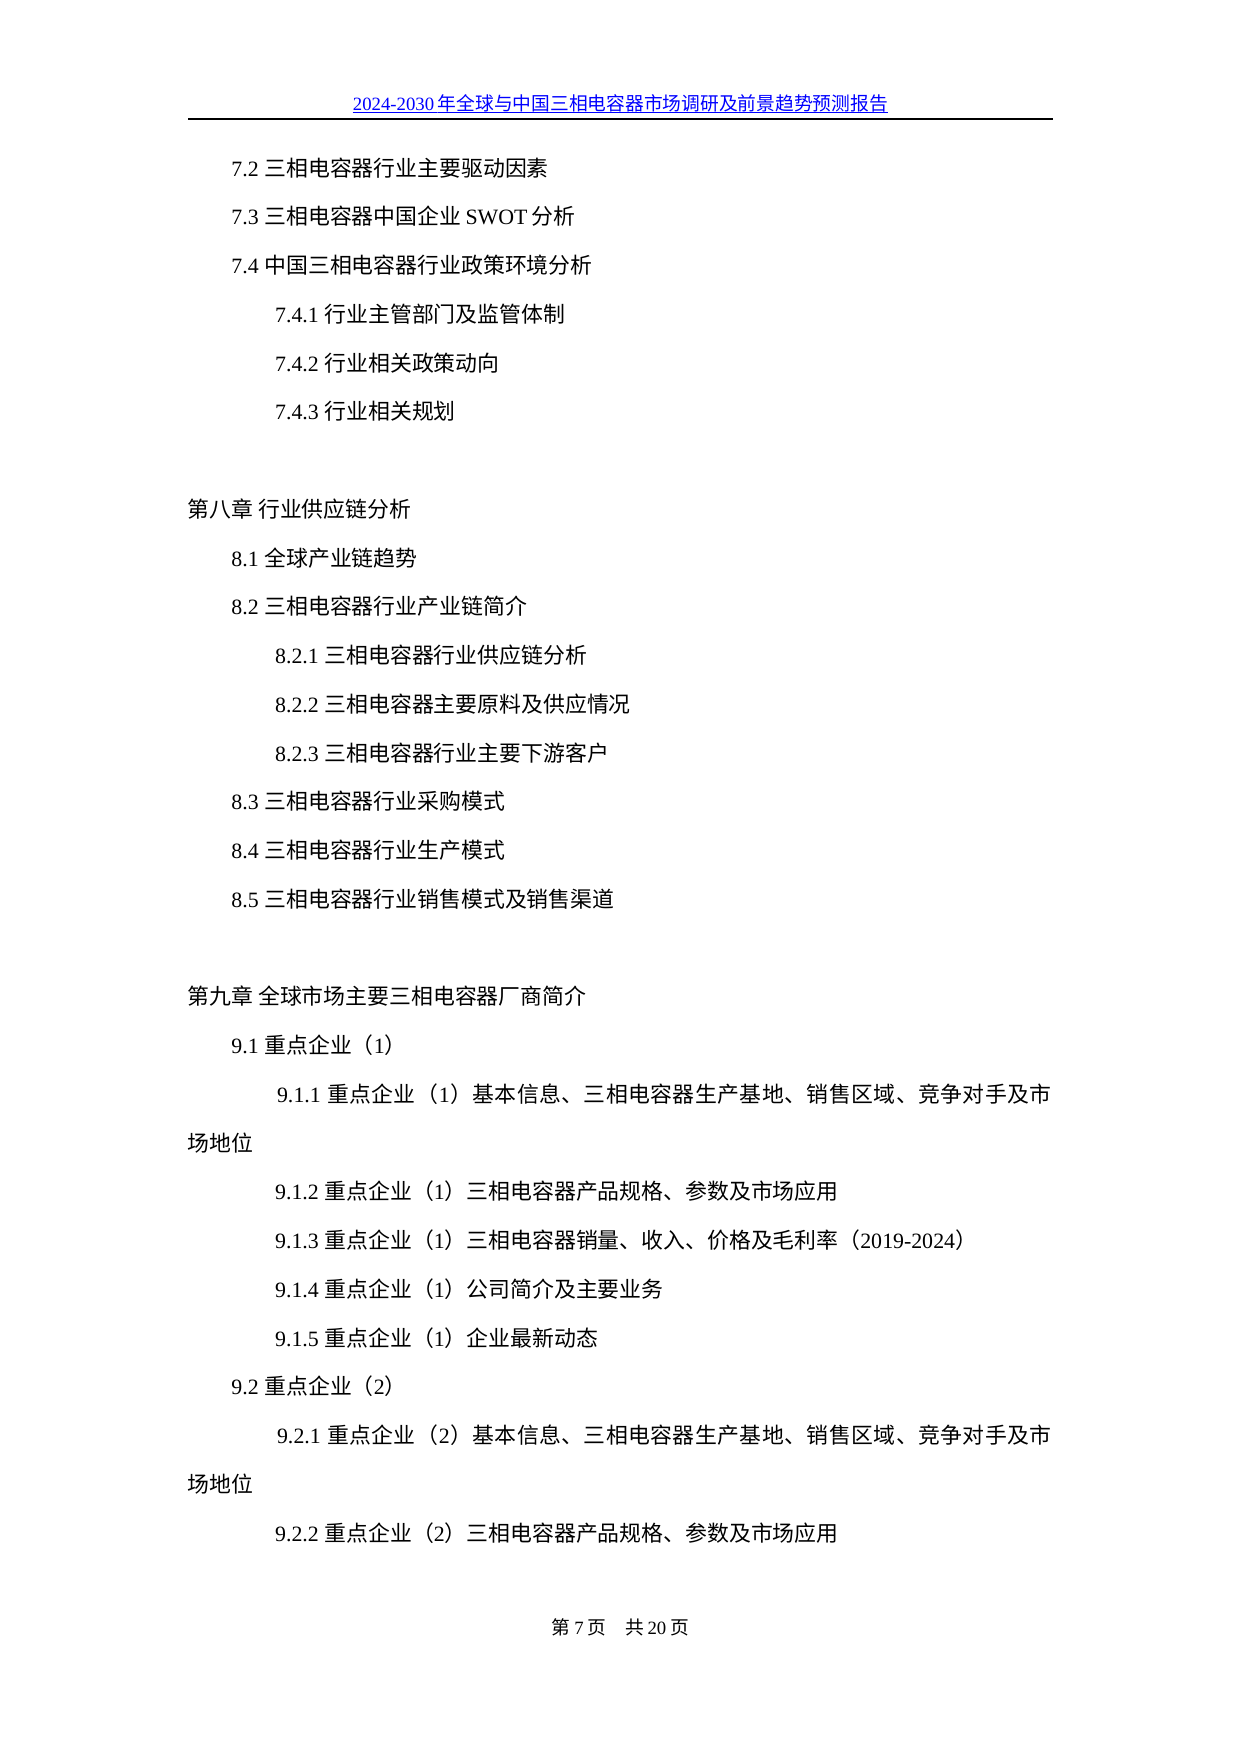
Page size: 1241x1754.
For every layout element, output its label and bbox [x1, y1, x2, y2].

text [187, 150, 1053, 1548]
